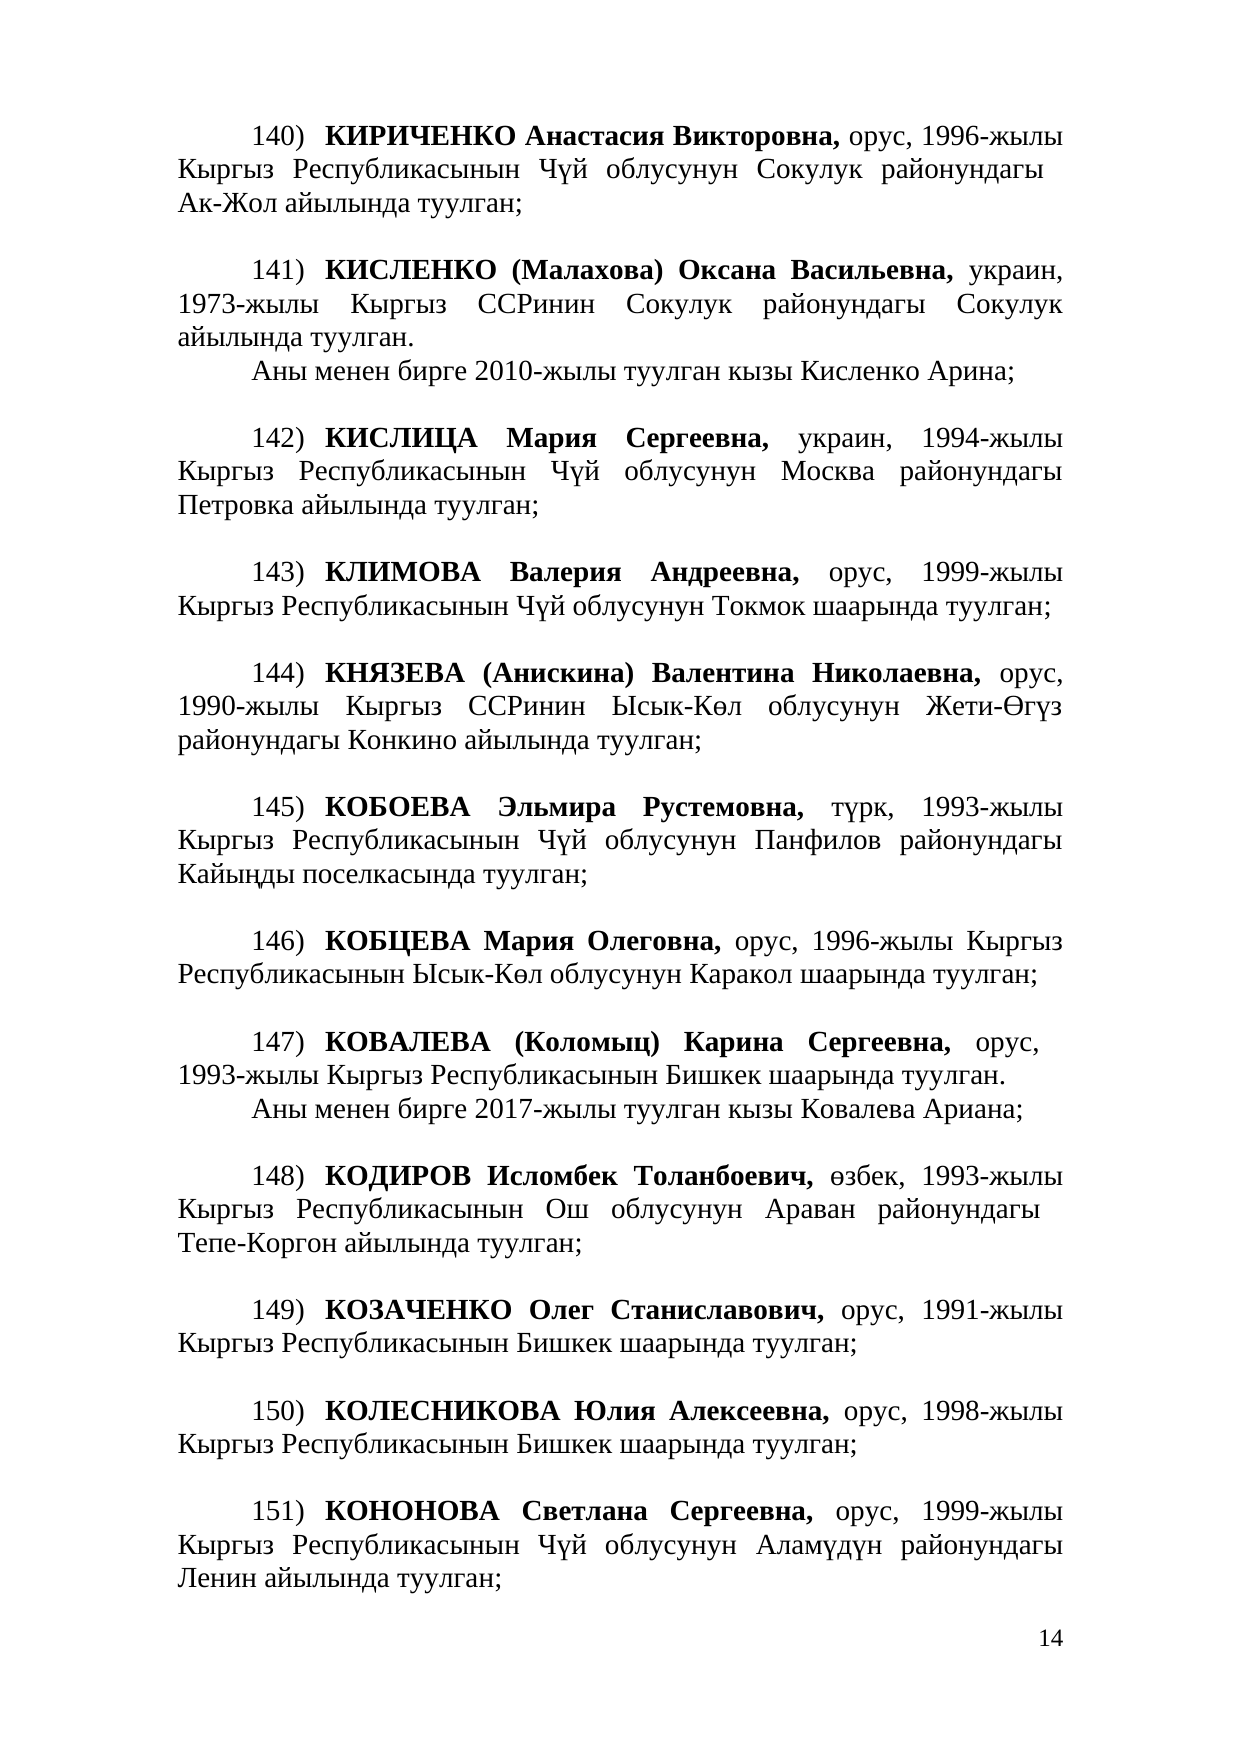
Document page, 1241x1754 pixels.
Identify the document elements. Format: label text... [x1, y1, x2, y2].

text 146) КОБЦЕВА Мария Олеговна, орус, 1996-жылы Кыргыз Республикасынын Ысык-Көл облусунун Каракол шаарында туулган; [177, 923, 1063, 990]
text 144) КНЯЗЕВА (Анискина) Валентина Николаевна, орус, 1990-жылы Кыргыз ССРинин Ысык-Көл облусунун Жети-Өгүз районундагы Конкино айылында туулган; [177, 655, 1063, 755]
text 150) КОЛЕСНИКОВА Юлия Алексеевна, орус, 1998-жылы Кыргыз Республикасынын Бишкек шаарында туулган; [177, 1393, 1063, 1460]
text 147) КОВАЛЕВА (Коломыц) Карина Сергеевна, орус, 1993-жылы Кыргыз Республикасынын Бишкек шаарында туулган. [177, 1024, 1063, 1091]
text 142) КИСЛИЦА Мария Сергеевна, украин, 1994-жылы Кыргыз Республикасынын Чүй облусунун Москва районундагы Петровка айылында туулган; [177, 420, 1063, 521]
text 143) КЛИМОВА Валерия Андреевна, орус, 1999-жылы Кыргыз Республикасынын Чүй облусунун Токмок шаарында туулган; [177, 554, 1063, 621]
text 141) КИСЛЕНКО (Малахова) Оксана Васильевна, украин, 1973-жылы Кыргыз ССРинин Сокулук районундагы Сокулук айылында туулган. [177, 252, 1063, 353]
text 140) КИРИЧЕНКО Анастасия Викторовна, орус, 1996-жылы Кыргыз Республикасынын Чүй облусунун Сокулук районундагы Ак-Жол айылында туулган; [177, 118, 1063, 219]
text 149) КОЗАЧЕНКО Олег Станиславович, орус, 1991-жылы Кыргыз Республикасынын Бишкек шаарында туулган; [177, 1292, 1063, 1359]
text 145) КОБОЕВА Эльмира Рустемовна, түрк, 1993-жылы Кыргыз Республикасынын Чүй облусунун Панфилов районундагы Кайыңды поселкасында туулган; [177, 789, 1063, 889]
text 148) КОДИРОВ Исломбек Толанбоевич, өзбек, 1993-жылы Кыргыз Республикасынын Ош облусунун Араван районундагы Тепе-Коргон айылында туулган; [177, 1158, 1063, 1258]
text Аны менен бирге 2017-жылы туулган кызы Ковалева Ариана; [177, 1091, 1063, 1124]
text 151) КОНОНОВА Светлана Сергеевна, орус, 1999-жылы Кыргыз Республикасынын Чүй облусунун Аламүдүн районундагы Ленин айылында туулган; [177, 1493, 1063, 1594]
text Аны менен бирге 2010-жылы туулган кызы Кисленко Арина; [177, 353, 1063, 386]
